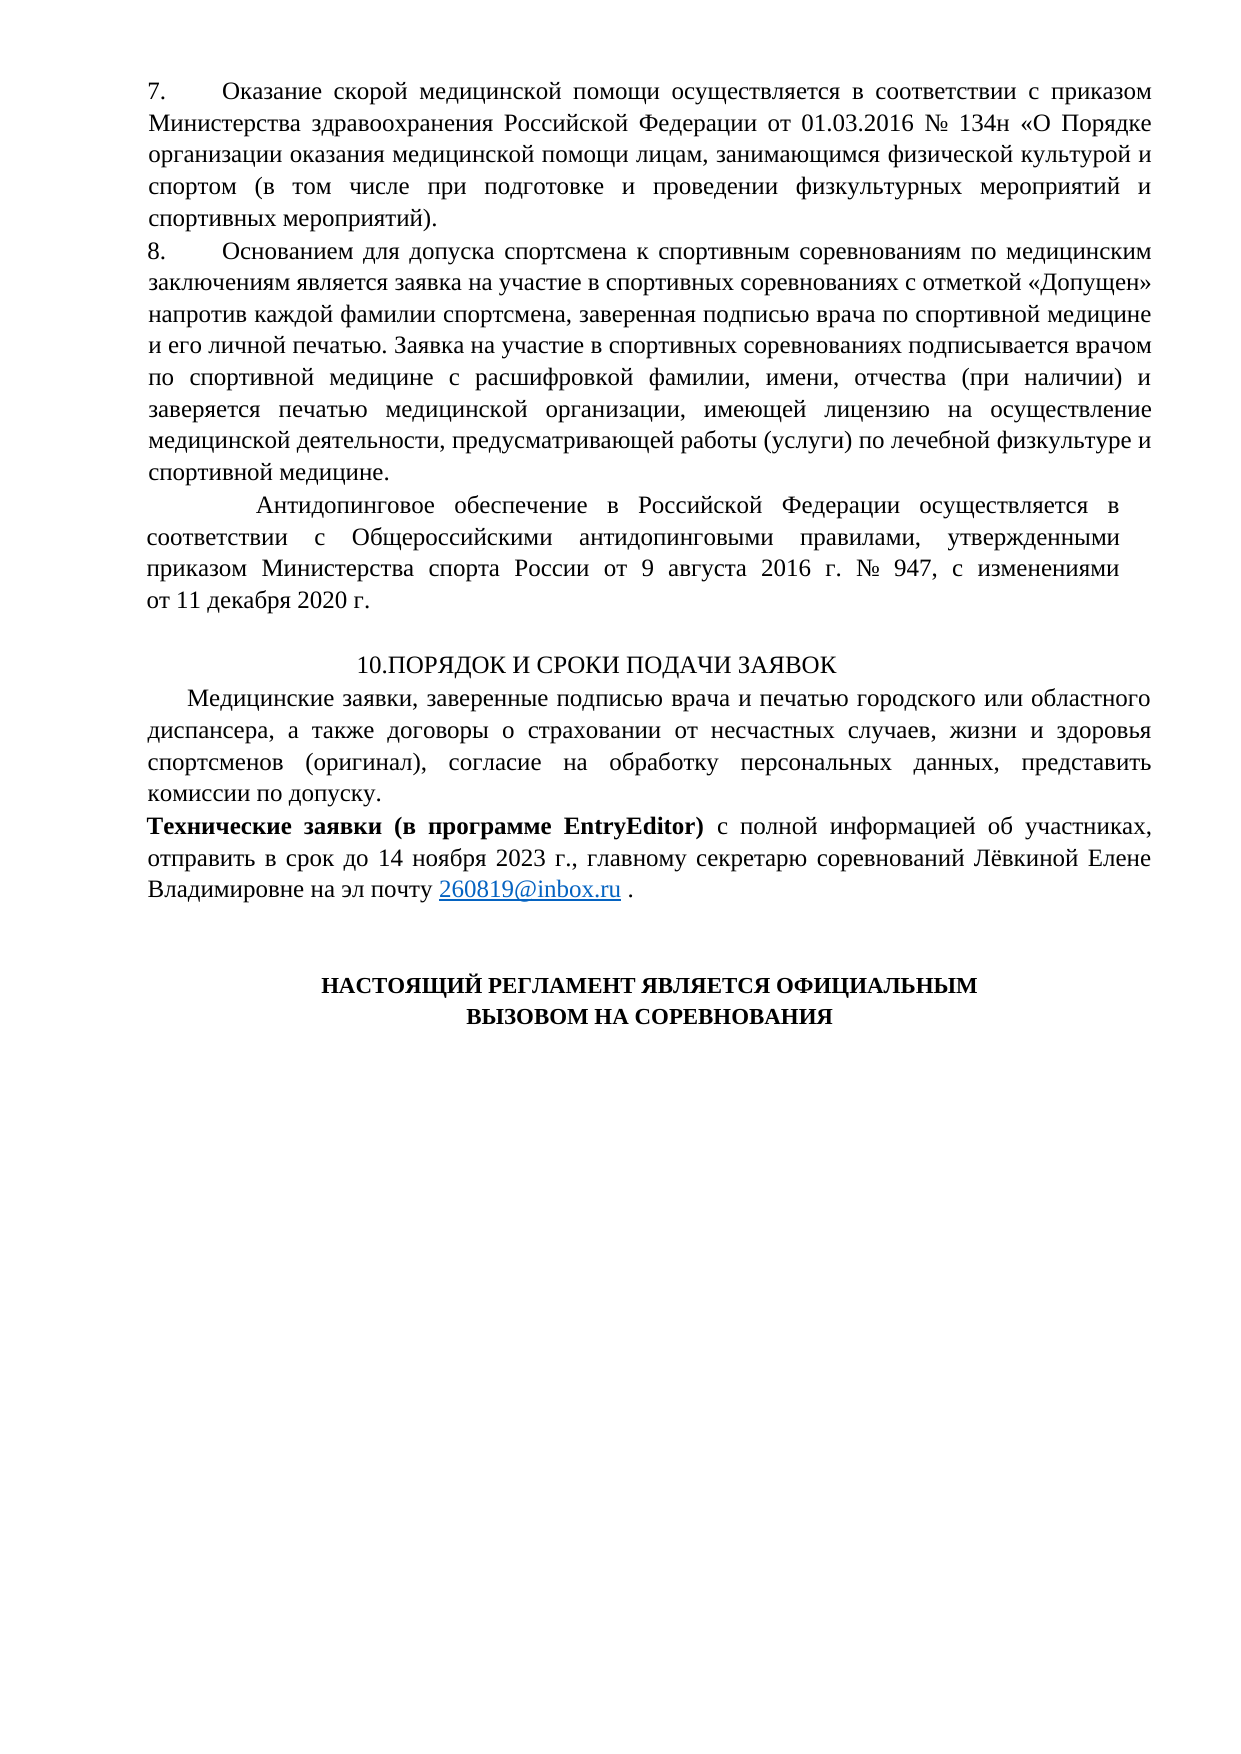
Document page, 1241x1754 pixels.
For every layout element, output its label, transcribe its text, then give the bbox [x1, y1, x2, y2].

text НАСТОЯЩИЙ РЕГЛАМЕНТ ЯВЛЯЕТСЯ ОФИЦИАЛЬНЫМ [148, 972, 1151, 999]
list Оказание скорой медицинской помощи осуществляется в соответствии с приказом Министерства здравоохранения Российской Федерации от 01.03.2016 № 134н «О Порядке организации оказания медицинской помощи лицам, занимающимся физической культурой и спортом (в том числе при подготовке и проведении физкультурных мероприятий и спортивных мероприятий). [147, 76, 1153, 231]
text 10.ПОРЯДОК И СРОКИ ПОДАЧИ ЗАЯВОК [356, 650, 1153, 679]
text ВЫЗОВОМ НА СОРЕВНОВАНИЯ [148, 1003, 1151, 1029]
text Медицинские заявки, заверенные подписью врача и печатью городского или областного диспансера, а также договоры о страховании от несчастных случаев, жизни и здоровья спортсменов (оригинал), согласие на обработку персональных данных, представить комиссии по допуску. [146, 683, 1153, 807]
text Технические заявки (в программе EntryEditor) c полной информацией об участниках, отправить в срок до 14 ноября 2023 г., главному секретарю соревнований Лёвкиной Елене Владимировне на эл почту 260819@inbox.ru . [146, 811, 1153, 903]
text Антидопинговое обеспечение в Российской Федерации осуществляется в соответствии с Общероссийскими антидопинговыми правилами, утвержденными приказом Министерства спорта России от 9 августа 2016 г. № 947, с изменениями от 11 декабря 2020 г. [146, 490, 1121, 613]
list Основанием для допуска спортсмена к спортивным соревнованиям по медицинским заключениям является заявка на участие в спортивных соревнованиях с отметкой «Допущен» напротив каждой фамилии спортсмена, заверенная подписью врача по спортивной медицине и его личной печатью. Заявка на участие в спортивных соревнованиях подписывается врачом по спортивной медицине с расшифровкой фамилии, имени, отчества (при наличии) и заверяется печатью медицинской организации, имеющей лицензию на осуществление медицинской деятельности, предусматривающей работы (услуги) по лечебной физкультуре и спортивной медицине. [147, 236, 1153, 486]
